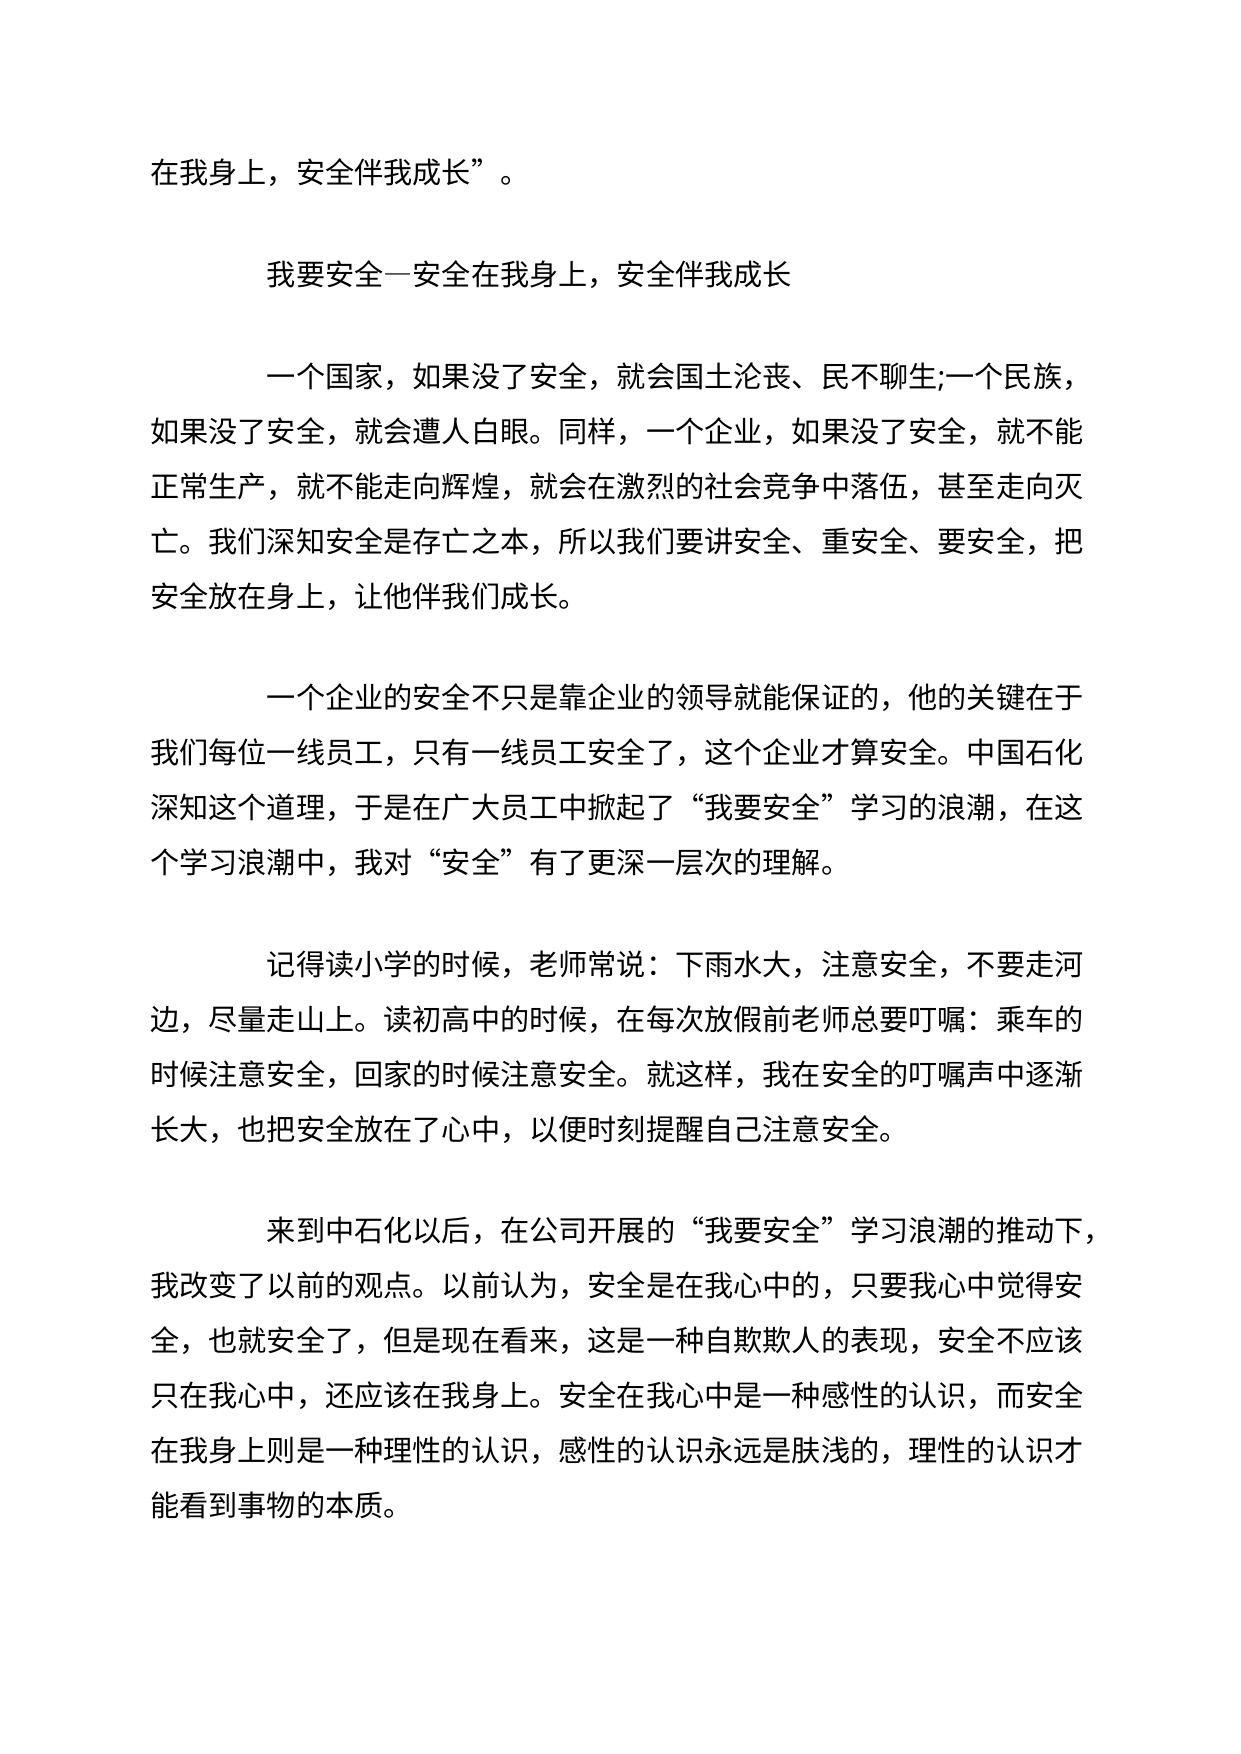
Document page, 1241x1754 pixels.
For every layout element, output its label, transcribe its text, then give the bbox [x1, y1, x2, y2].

text 我要安全—安全在我身上，安全伴我成长 [150, 252, 1090, 294]
text 一个企业的安全不只是靠企业的领导就能保证的，他的关键在于我们每位一线员工，只有一线员工安全了，这个企业才算安全。中国石化深知这个道理，于是在广大员工中掀起了“我要安全”学习的浪潮，在这个学习浪潮中，我对“安全”有了更深一层次的理解。 [150, 675, 1090, 882]
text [150, 150, 1090, 192]
text 来到中石化以后，在公司开展的“我要安全”学习浪潮的推动下，我改变了以前的观点。以前认为，安全是在我心中的，只要我心中觉得安全，也就安全了，但是现在看来，这是一种自欺欺人的表现，安全不应该只在我心中，还应该在我身上。安全在我心中是一种感性的认识，而安全在我身上则是一种理性的认识，感性的认识永远是肤浅的，理性的认识才能看到事物的本质。 [150, 1208, 1090, 1525]
text 记得读小学的时候，老师常说：下雨水大，注意安全，不要走河边，尽量走山上。读初高中的时候，在每次放假前老师总要叮嘱：乘车的时候注意安全，回家的时候注意安全。就这样，我在安全的叮嘱声中逐渐长大，也把安全放在了心中，以便时刻提醒自己注意安全。 [150, 941, 1090, 1148]
text 一个国家，如果没了安全，就会国土沦丧、民不聊生;一个民族，如果没了安全，就会遭人白眼。同样，一个企业，如果没了安全，就不能正常生产，就不能走向辉煌，就会在激烈的社会竞争中落伍，甚至走向灭亡。我们深知安全是存亡之本，所以我们要讲安全、重安全、要安全，把安全放在身上，让他伴我们成长。 [150, 353, 1090, 616]
